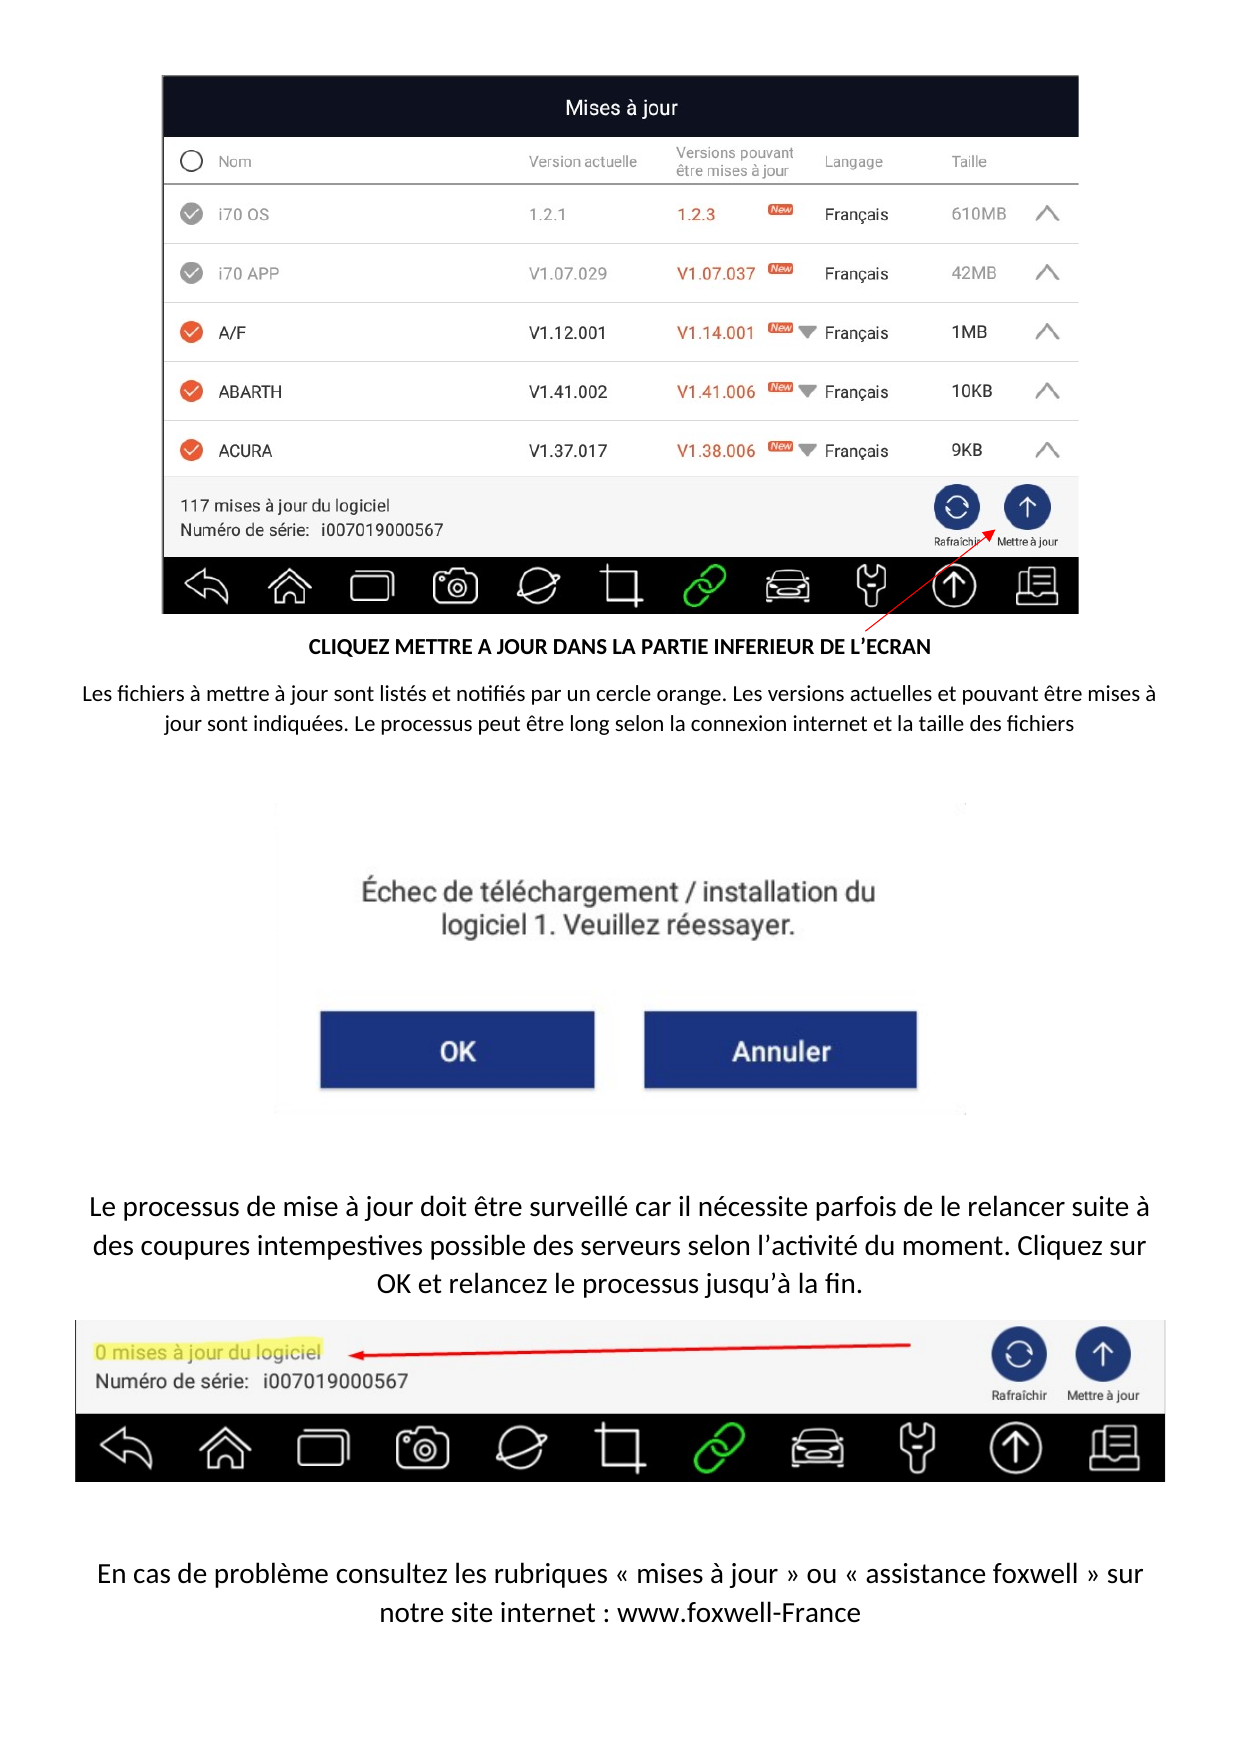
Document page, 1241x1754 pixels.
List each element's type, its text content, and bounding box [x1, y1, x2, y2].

text CLIQUEZ METTRE A JOUR DANS LA PARTIE INFERIEUR DE L’ECRAN [75, 632, 1165, 660]
text Le processus de mise à jour doit être surveillé car il nécessite parfois de le relancer suite à des coupures intempestives possible des serveurs selon l’activité du moment. Cliquez sur OK et relancez le processus jusqu’à la fin. [75, 1188, 1165, 1301]
picture [274, 803, 967, 1115]
picture [75, 1320, 1166, 1482]
picture [161, 75, 1079, 614]
text En cas de problème consultez les rubriques « mises à jour » ou « assistance foxwell » sur notre site internet : www.foxwell-France [75, 1556, 1165, 1630]
text Les fichiers à mettre à jour sont listés et notifiés par un cercle orange. Les versions actuelles et pouvant être mises à jour sont indiquées. Le processus peut être long selon la connexion internet et la taille des fichiers [75, 679, 1165, 737]
